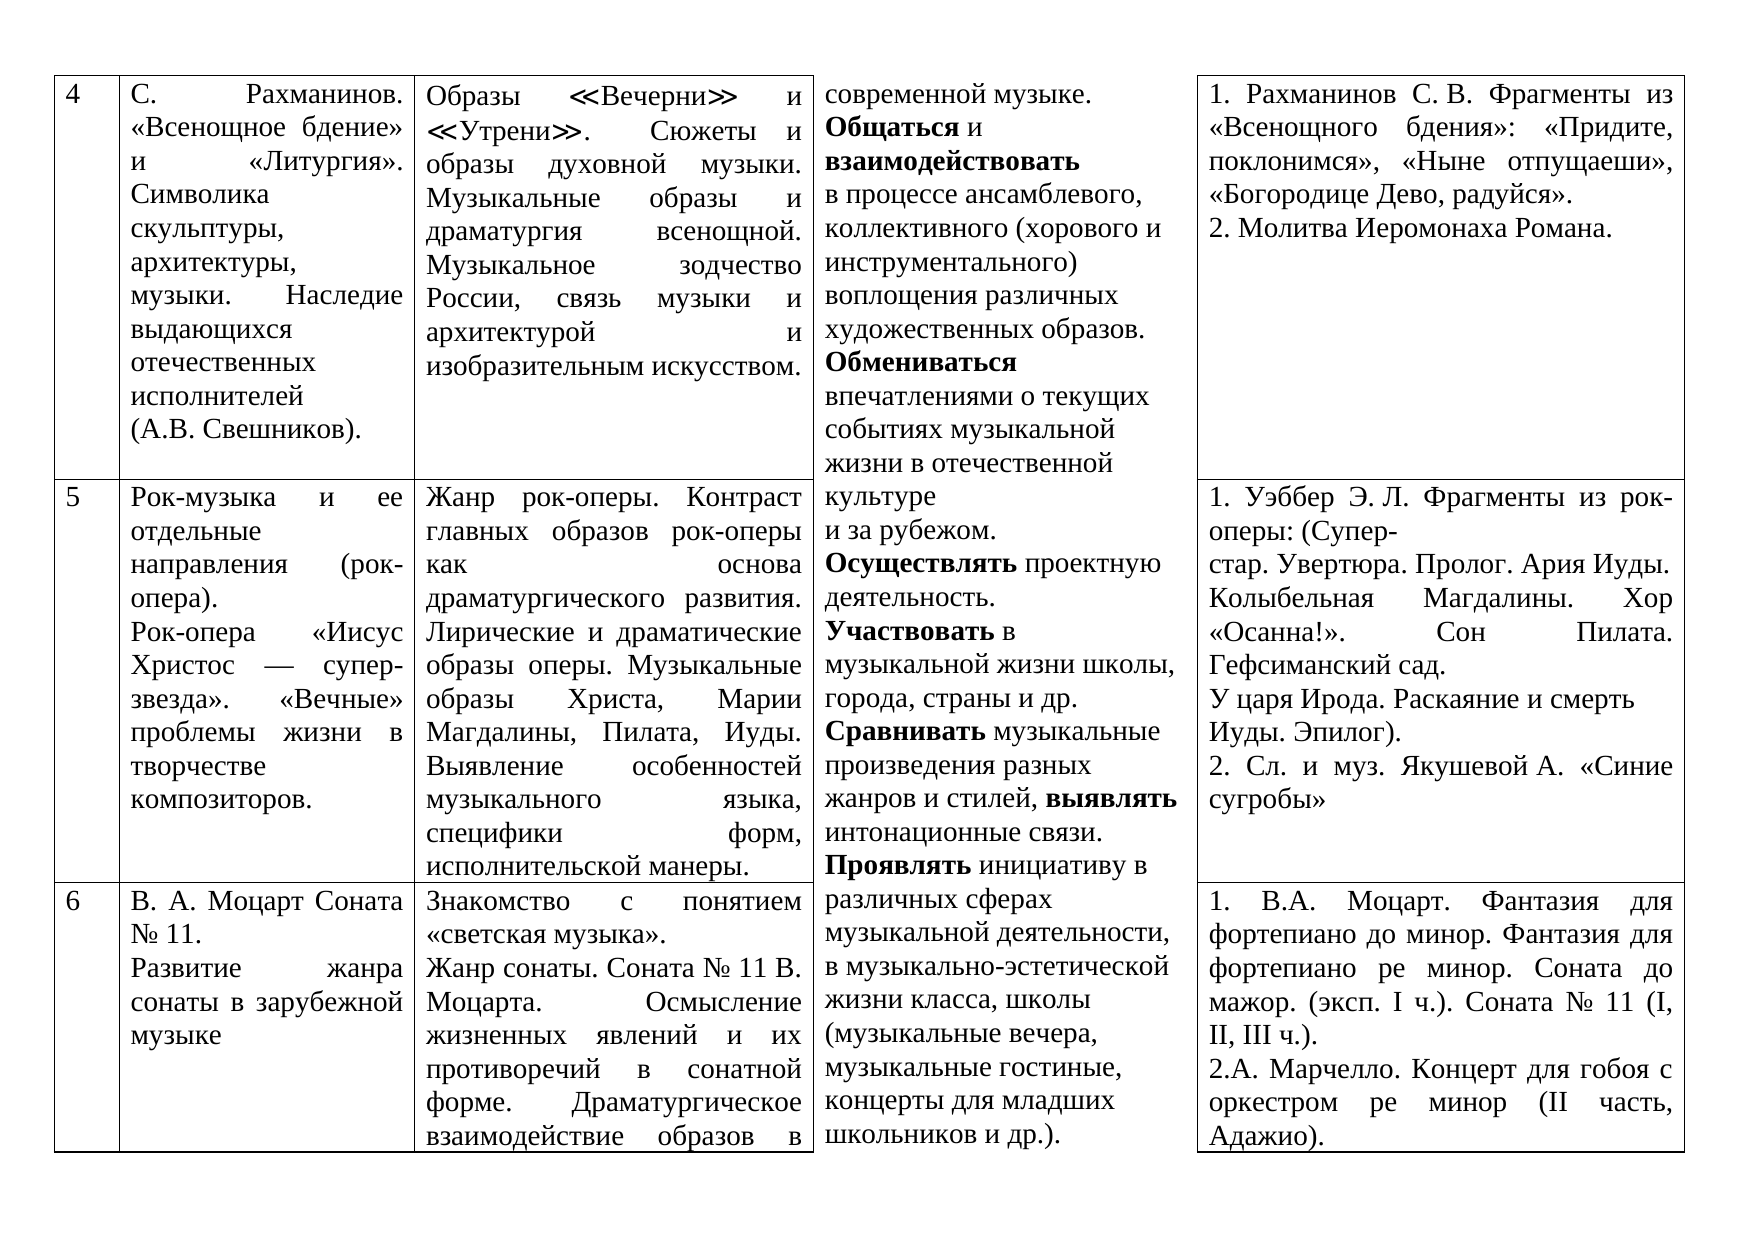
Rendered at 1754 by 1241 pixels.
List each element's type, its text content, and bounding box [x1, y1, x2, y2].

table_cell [120, 883, 414, 1151]
table_cell 1. Уэббер Э. Л. Фрагменты из рок-оперы: (Супер- стар. Увертюра. Пролог. Ария Иуды. Колыбельная Магдалины. Хор «Осанна!». Сон Пилата. Гефсиманский сад. У царя Ирода. Раскаяние и смерть Иуды. Эпилог). 2. Сл. и муз. Якушевой А. «Синие сугробы» [1198, 480, 1684, 882]
table_cell Рок-музыка и ее отдельные направления (рок-опера). Рок-опера «Иисус Христос — супер-звезда». «Вечные» проблемы жизни в творчестве композиторов. [120, 480, 414, 882]
table_cell Жанр рок-оперы. Контраст главных образов рок-оперы как основа драматургического развития. Лирические и драматические образы оперы. Музыкальные образы Христа, Марии Магдалины, Пилата, Иуды. Выявление особенностей музыкального языка, специфики форм, исполнительской манеры. [415, 480, 813, 882]
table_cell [415, 883, 813, 1151]
table_cell Образы ≪Вечерни≫ и ≪Утрени≫. Сюжеты и образы духовной музыки. Музыкальные образы и драматургия всенощной. Музыкальное зодчество России, связь музыки и архитектурой и изобразительным искусством. [415, 76, 813, 478]
table_cell 5 [55, 480, 119, 882]
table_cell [1198, 883, 1684, 1151]
table_cell 1. Рахманинов С. В. Фрагменты из «Всенощного бдения»: «Придите, поклонимся», «Ныне отпущаеши», «Богородице Дево, радуйся». 2. Молитва Иеромонаха Романа. [1198, 76, 1684, 478]
table_cell С. Рахманинов. «Всенощное бдение» и «Литургия». Символика скульптуры, архитектуры, музыки. Наследие выдающихся отечественных исполнителей (А.В. Свешников). [120, 76, 414, 478]
table_cell 4 [55, 76, 119, 478]
table_cell 6 [55, 883, 119, 1151]
